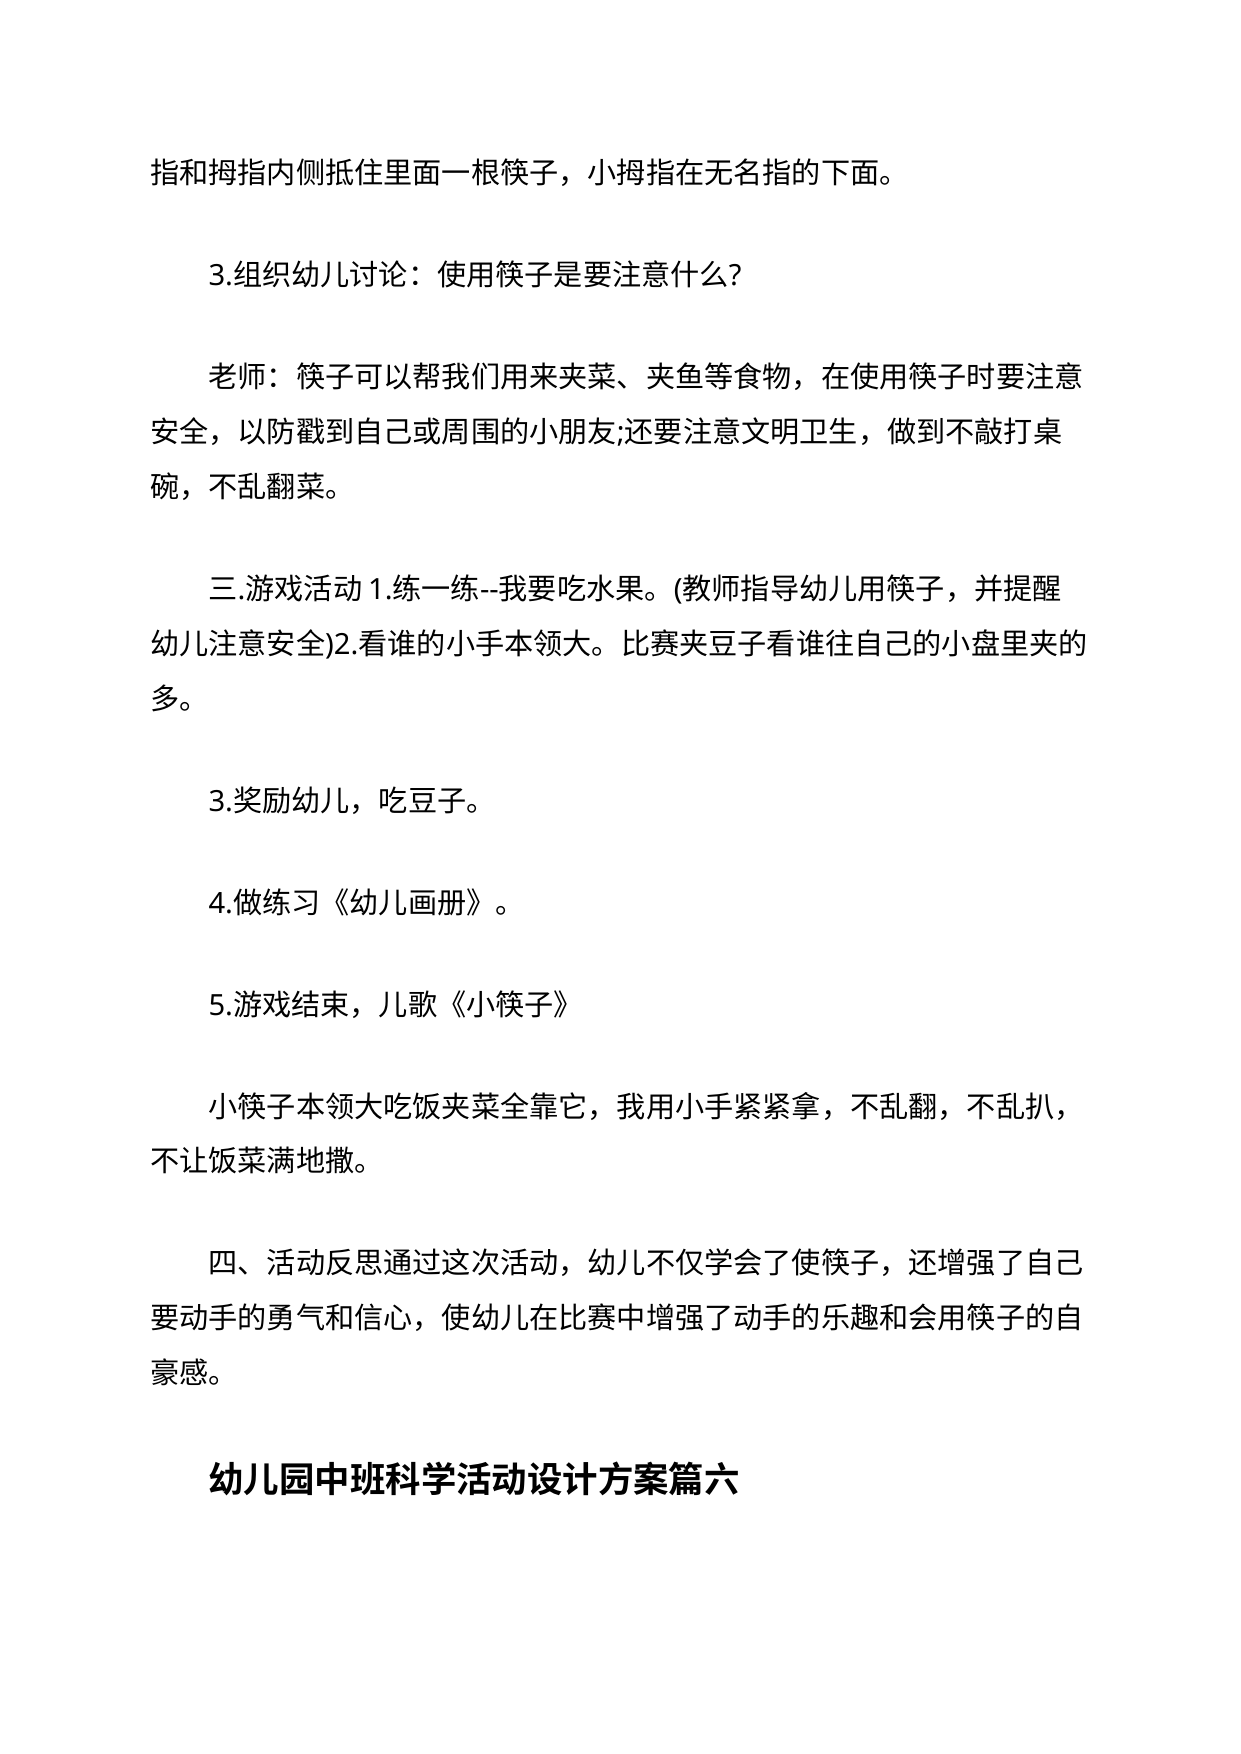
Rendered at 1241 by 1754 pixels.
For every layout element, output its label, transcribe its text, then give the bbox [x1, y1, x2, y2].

text 幼儿园中班科学活动设计方案篇六 [150, 1451, 1090, 1503]
text 老师：筷子可以帮我们用来夹菜、夹鱼等食物，在使用筷子时要注意安全，以防戳到自己或周围的小朋友;还要注意文明卫生，做到不敲打桌碗，不乱翻菜。 [150, 354, 1090, 506]
text 3.奖励幼儿，吃豆子。 [150, 777, 1090, 819]
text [150, 150, 1090, 192]
text 小筷子本领大吃饭夹菜全靠它，我用小手紧紧拿，不乱翻，不乱扒，不让饭菜满地撒。 [150, 1083, 1090, 1180]
text 四、活动反思通过这次活动，幼儿不仅学会了使筷子，还增强了自己要动手的勇气和信心，使幼儿在比赛中增强了动手的乐趣和会用筷子的自豪感。 [150, 1240, 1090, 1392]
text 3.组织幼儿讨论：使用筷子是要注意什么? [150, 252, 1090, 294]
text 4.做练习《幼儿画册》。 [150, 879, 1090, 922]
text 三.游戏活动1.练一练--我要吃水果。(教师指导幼儿用筷子，并提醒幼儿注意安全)2.看谁的小手本领大。比赛夹豆子看谁往自己的小盘里夹的多。 [150, 565, 1090, 718]
text 5.游戏结束，儿歌《小筷子》 [150, 981, 1090, 1023]
